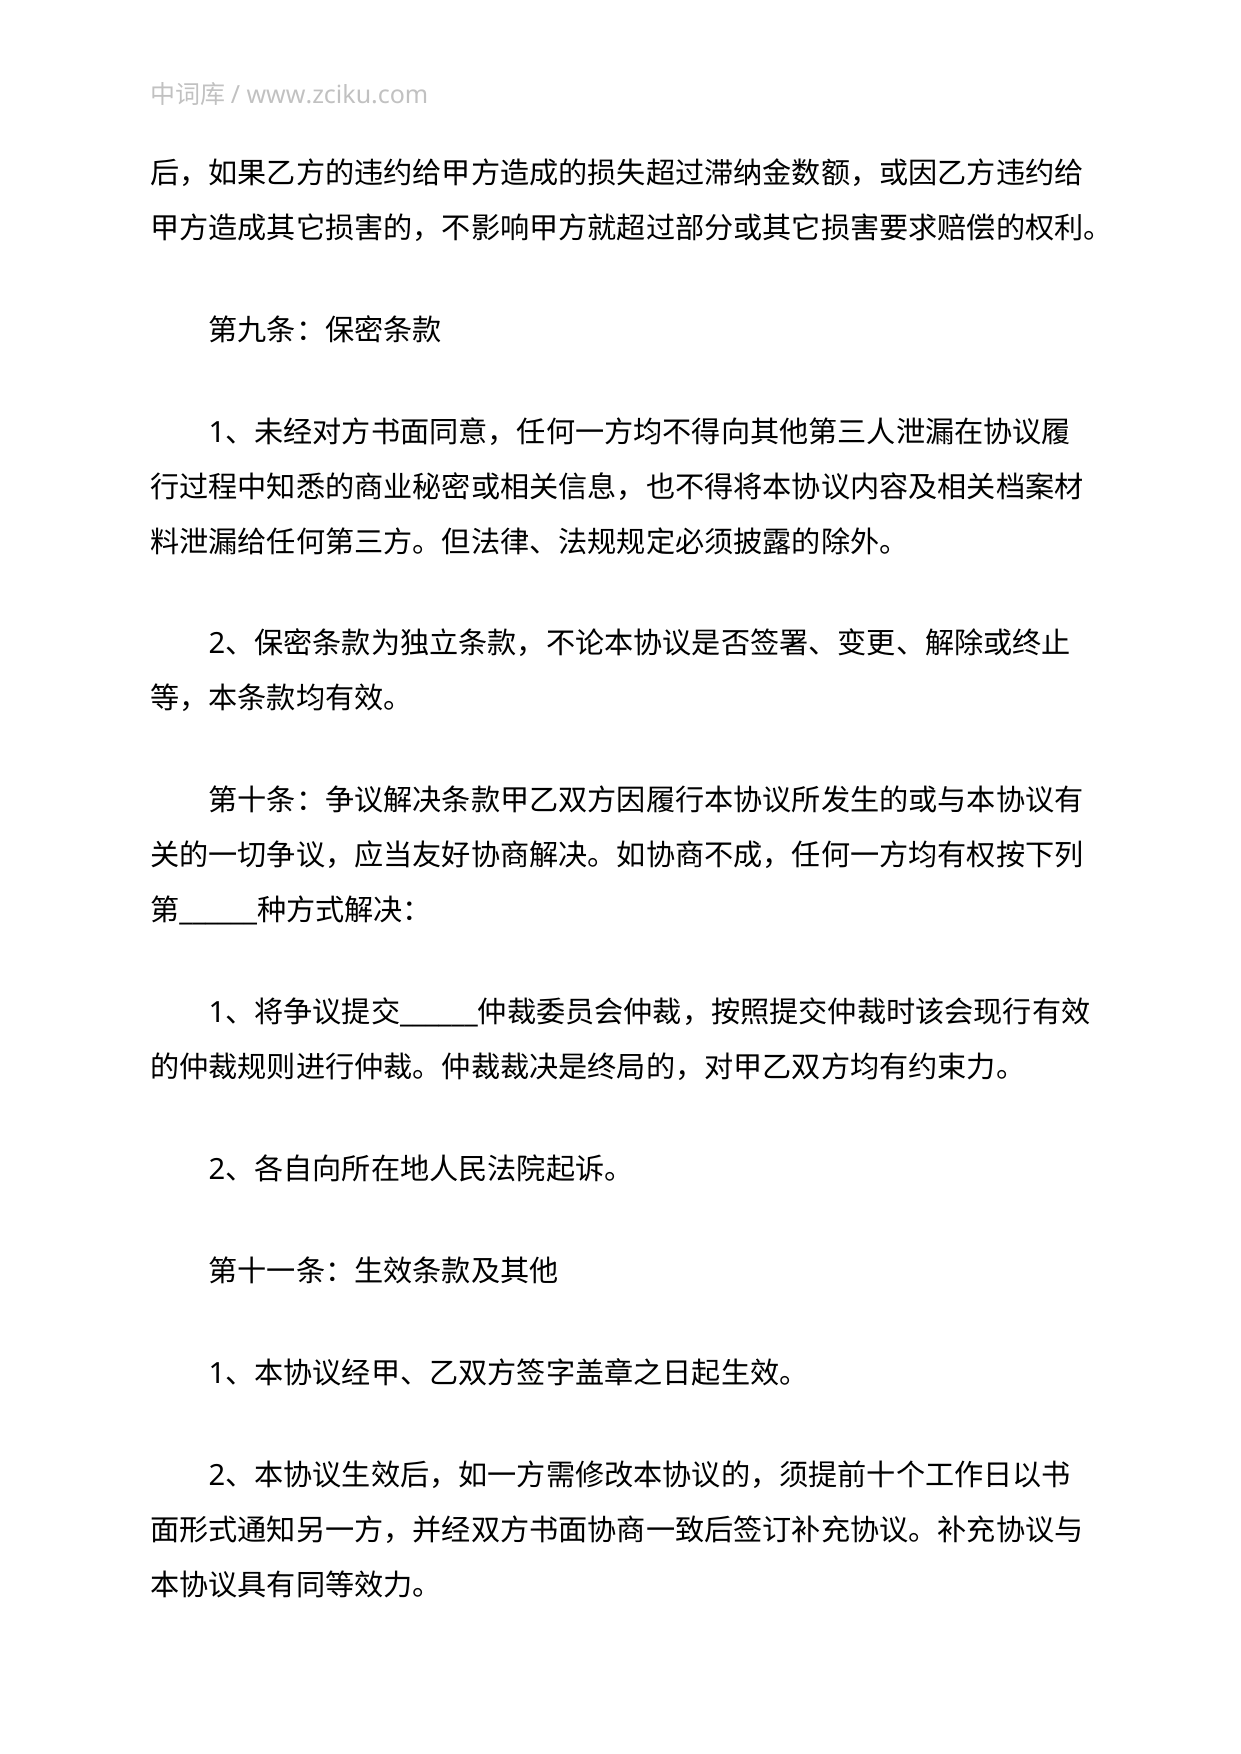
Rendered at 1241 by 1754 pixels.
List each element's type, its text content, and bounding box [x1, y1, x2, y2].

text 第十一条：生效条款及其他 [150, 1247, 1090, 1290]
text 第十条：争议解决条款甲乙双方因履行本协议所发生的或与本协议有关的一切争议，应当友好协商解决。如协商不成，任何一方均有权按下列第______种方式解决： [150, 777, 1090, 929]
text 第九条：保密条款 [150, 307, 1090, 349]
text 2、本协议生效后，如一方需修改本协议的，须提前十个工作日以书面形式通知另一方，并经双方书面协商一致后签订补充协议。补充协议与本协议具有同等效力。 [150, 1451, 1090, 1603]
text 1、将争议提交______仲裁委员会仲裁，按照提交仲裁时该会现行有效的仲裁规则进行仲裁。仲裁裁决是终局的，对甲乙双方均有约束力。 [150, 989, 1090, 1086]
text 1、本协议经甲、乙双方签字盖章之日起生效。 [150, 1349, 1090, 1392]
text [150, 150, 1090, 247]
text 2、各自向所在地人民法院起诉。 [150, 1145, 1090, 1188]
text 2、保密条款为独立条款，不论本协议是否签署、变更、解除或终止等，本条款均有效。 [150, 620, 1090, 717]
text 1、未经对方书面同意，任何一方均不得向其他第三人泄漏在协议履行过程中知悉的商业秘密或相关信息，也不得将本协议内容及相关档案材料泄漏给任何第三方。但法律、法规规定必须披露的除外。 [150, 408, 1090, 561]
